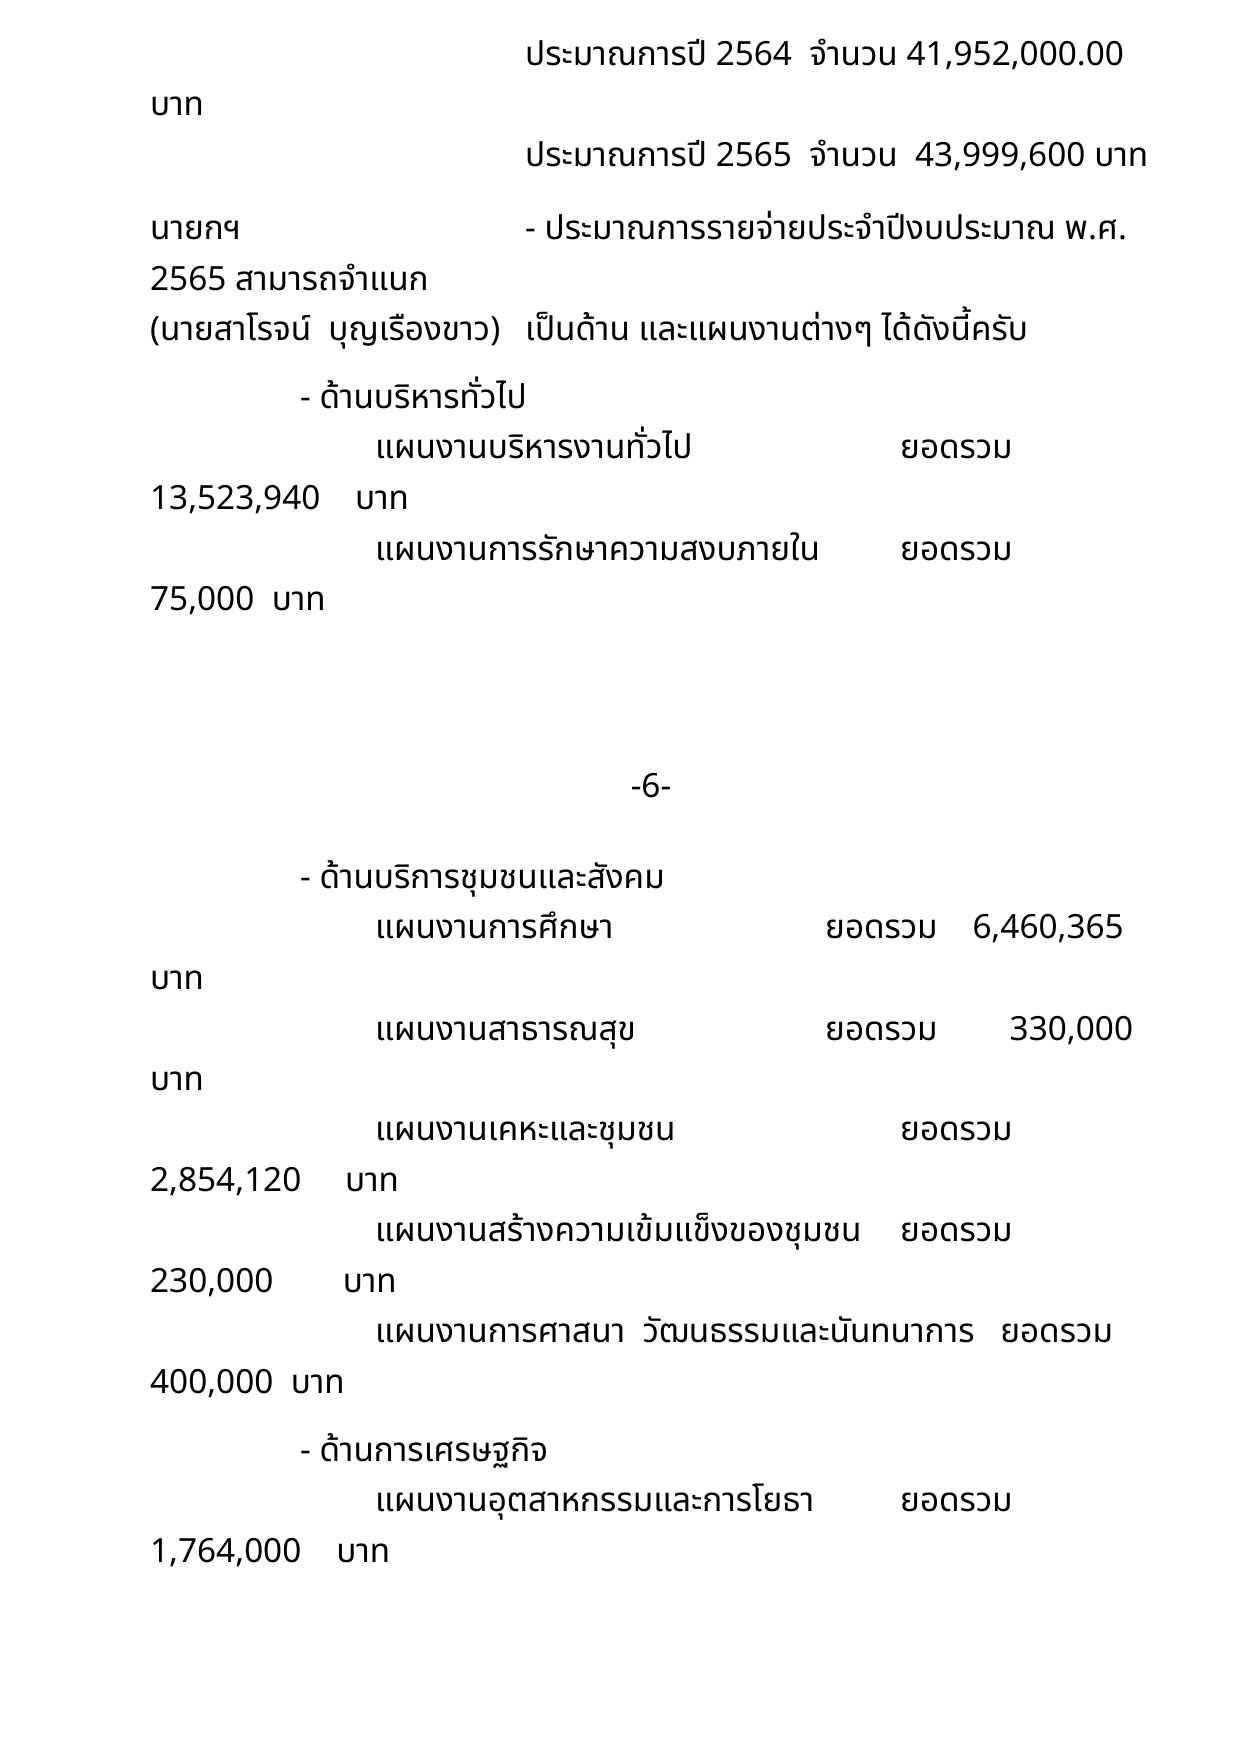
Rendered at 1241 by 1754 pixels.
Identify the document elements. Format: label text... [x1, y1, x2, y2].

text - ด้านบริหารทั่วไป [150, 373, 1152, 423]
text (นายสาโรจน์ บุญเรืองขาว) เป็นด้าน และแผนงานต่างๆ ได้ดังนี้ครับ [150, 305, 1152, 356]
text - ด้านบริการชุมชนและสังคม [150, 853, 1152, 903]
text -6- [150, 762, 1152, 807]
text แผนงานสาธารณสุข ยอดรวม 330,000 บาท [150, 1004, 1152, 1105]
text แผนงานการศาสนา วัฒนธรรมและนันทนาการ ยอดรวม 400,000 บาท [150, 1307, 1152, 1408]
text - ด้านการเศรษฐกิจ [150, 1426, 1152, 1476]
text แผนงานเคหะและชุมชน ยอดรวม 2,854,120 บาท [150, 1105, 1152, 1206]
text แผนงานสร้างความเข้มแข็งของชุมชน ยอดรวม 230,000 บาท [150, 1206, 1152, 1307]
text แผนงานการศึกษา ยอดรวม 6,460,365 บาท [150, 903, 1152, 1004]
text ประมาณการปี 2565 จำนวน 43,999,600 บาท [150, 131, 1152, 181]
text แผนงานบริหารงานทั่วไป ยอดรวม 13,523,940 บาท [150, 423, 1152, 524]
text แผนงานการรักษาความสงบภายใน ยอดรวม 75,000 บาท [150, 524, 1152, 626]
text แผนงานอุตสาหกรรมและการโยธา ยอดรวม 1,764,000 บาท [150, 1476, 1152, 1577]
text ประมาณการปี 2564 จำนวน 41,952,000.00 บาท [150, 29, 1152, 131]
text นายกฯ - ประมาณการรายจ่ายประจำปีงบประมาณ พ.ศ. 2565 สามารถจำแนก [150, 204, 1152, 305]
